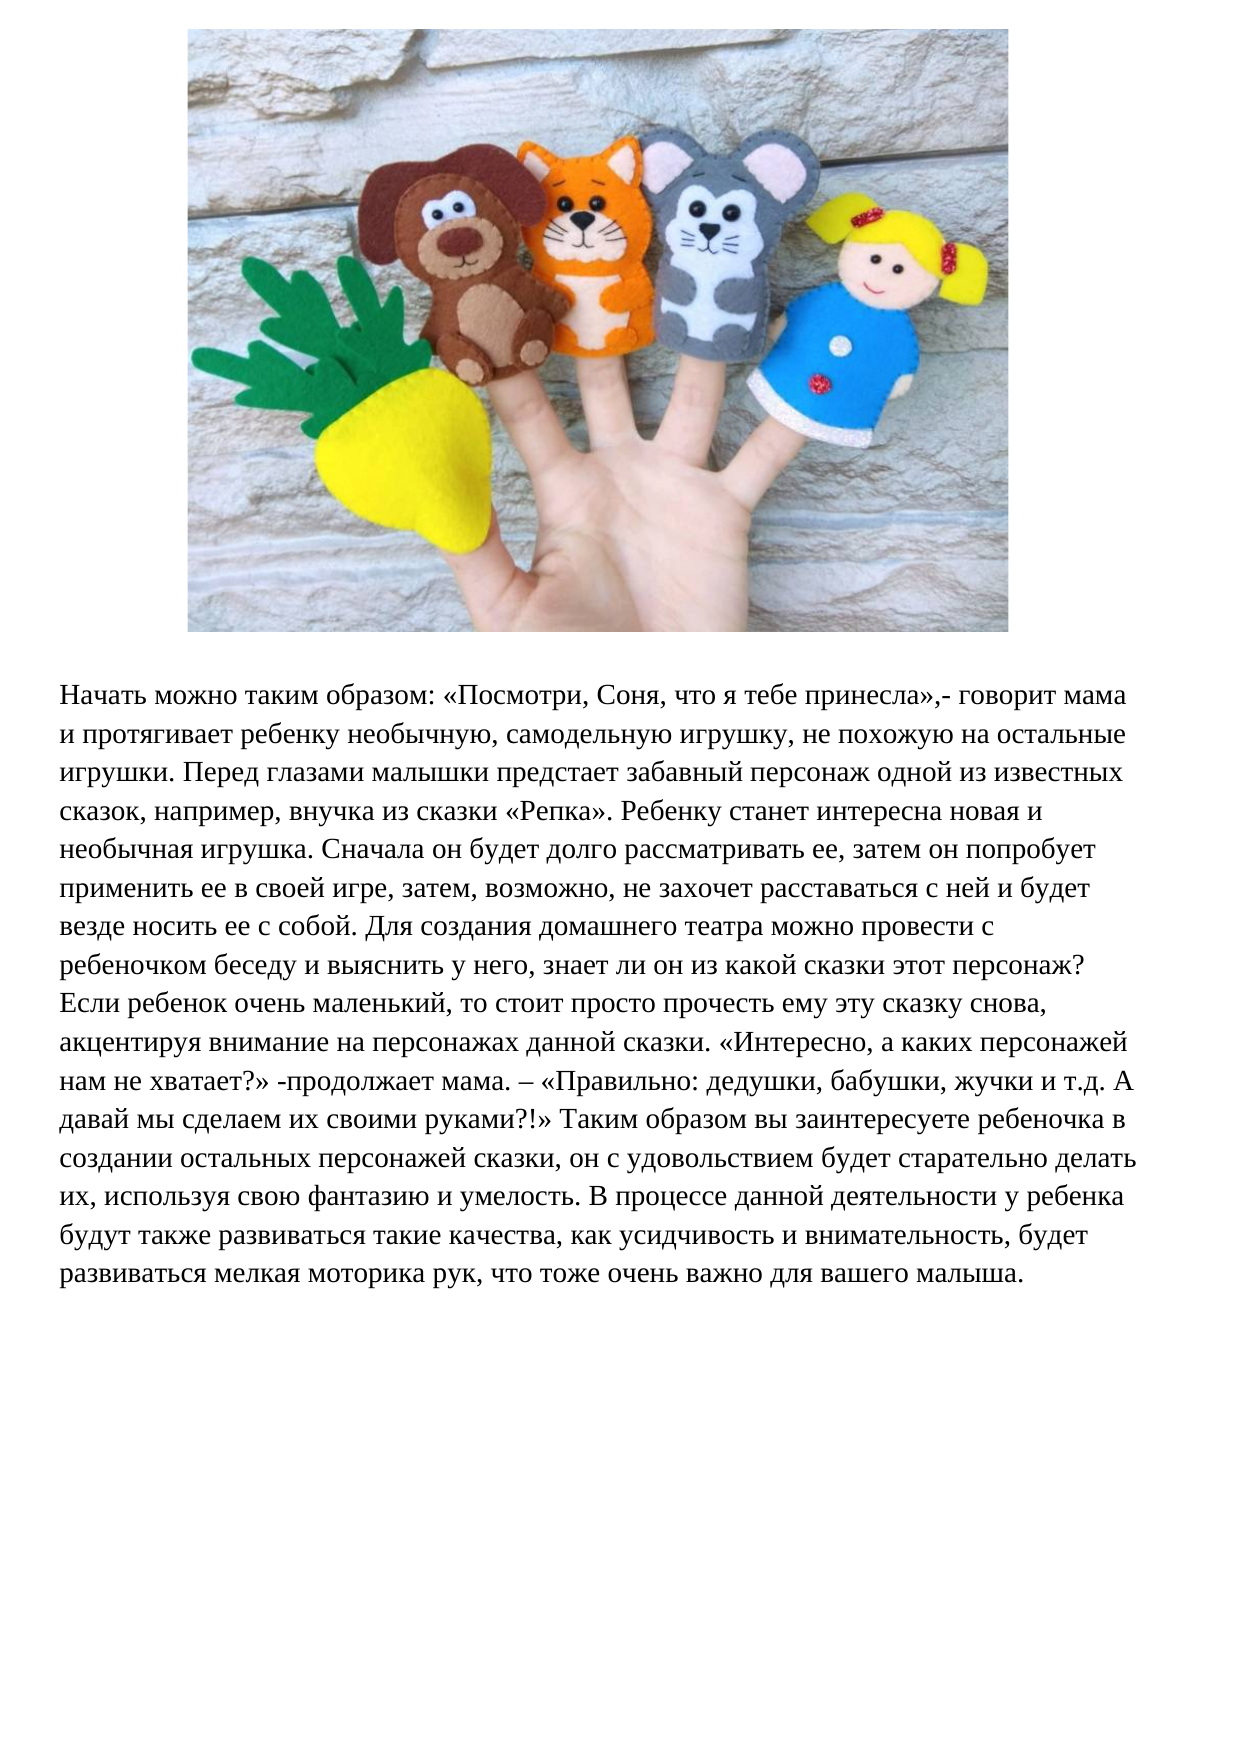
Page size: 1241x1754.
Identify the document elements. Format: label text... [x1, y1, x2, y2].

picture [187, 29, 1009, 632]
text Начать можно таким образом: «Посмотри, Соня, что я тебе принесла»,- говорит мама и протягивает ребенку необычную, самодельную игрушку, не похожую на остальные игрушки. Перед глазами малышки предстает забавный персонаж одной из известных сказок, например, внучка из сказки «Репка». Ребенку станет интересна новая и необычная игрушка. Сначала он будет долго рассматривать ее, затем он попробует применить ее в своей игре, затем, возможно, не захочет расставаться с ней и будет везде носить ее с собой. Для создания домашнего театра можно провести с ребеночком беседу и выяснить у него, знает ли он из какой сказки этот персонаж? Если ребенок очень маленький, то стоит просто прочесть ему эту сказку снова, акцентируя внимание на персонажах данной сказки. «Интересно, а каких персонажей нам не хватает?» -продолжает мама. – «Правильно: дедушки, бабушки, жучки и т.д. А давай мы сделаем их своими руками?!» Таким образом вы заинтересуете ребеночка в создании остальных персонажей сказки, он с удовольствием будет старательно делать их, используя свою фантазию и умелость. В процессе данной деятельности у ребенка будут также развиваться такие качества, как усидчивость и внимательность, будет развиваться мелкая моторика рук, что тоже очень важно для вашего малыша. [59, 677, 1137, 1289]
